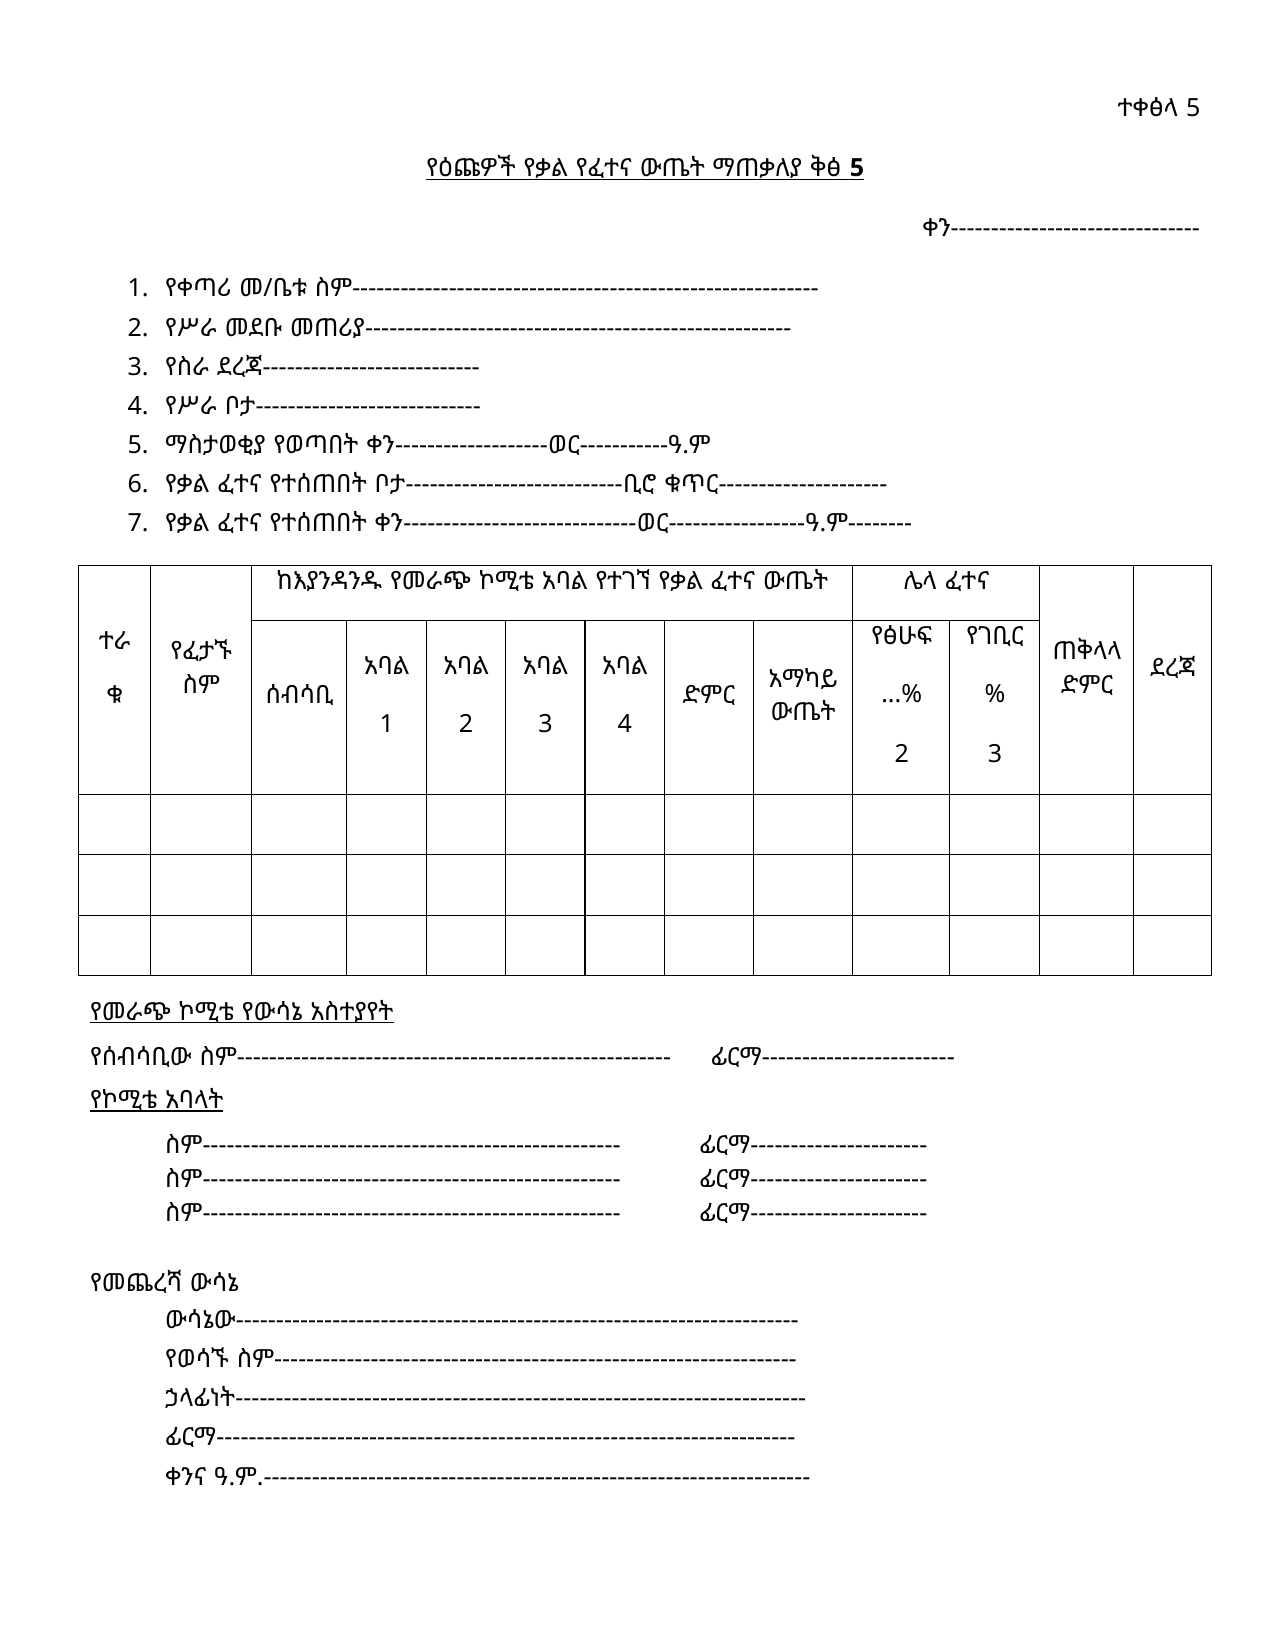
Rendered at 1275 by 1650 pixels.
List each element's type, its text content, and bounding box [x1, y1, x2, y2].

list የሥራ ቦታ---------------------------- [127, 387, 1200, 422]
text የመራጭ ኮሚቴ የውሳኔ አስተያየት [90, 997, 1200, 1026]
list የቀጣሪ መ/ቤቱ ስም---------------------------------------------------------- [127, 270, 1200, 304]
table_cell [151, 795, 251, 854]
table_cell ሰብሳቢ [252, 621, 346, 794]
table_cell [586, 855, 664, 914]
table_cell [853, 855, 949, 914]
text ቀንና ዓ.ም.-------------------------------------------------------------------- [90, 1458, 1200, 1492]
table_cell [1040, 855, 1133, 914]
text ቀን------------------------------- [90, 210, 1200, 244]
table_cell [853, 916, 949, 975]
text ስም---------------------------------------------------- ፊርማ---------------------- [90, 1161, 1200, 1195]
table_cell [754, 855, 852, 914]
table_cell [665, 916, 753, 975]
table_cell [1134, 916, 1211, 975]
table_cell [1040, 795, 1133, 854]
table_cell አባል 4 [586, 621, 664, 794]
table_cell [151, 855, 251, 914]
list የቃል ፈተና የተሰጠበት ቀን-----------------------------ወር-----------------ዓ.ም-------- [127, 505, 1200, 539]
text የኮሚቴ አባላት [90, 1085, 1200, 1114]
table_cell የፅሁፍ ...% 2 [853, 621, 949, 794]
table_cell [950, 795, 1039, 854]
text የመጨረሻ ውሳኔ [90, 1268, 1200, 1297]
table_cell [506, 916, 584, 975]
table_header ሌላ ፈተና [853, 566, 1039, 620]
table_cell [1134, 855, 1211, 914]
table_cell [427, 855, 505, 914]
list ማስታወቂያ የወጣበት ቀን-------------------ወር-----------ዓ.ም [127, 427, 1200, 461]
table_header ደረጃ [1134, 566, 1211, 794]
table_cell [665, 795, 753, 854]
table_cell [79, 795, 150, 854]
table_cell [427, 916, 505, 975]
table_header የፈታኙ ስም [151, 566, 251, 794]
table_cell ድምር [665, 621, 753, 794]
table_cell [252, 916, 346, 975]
text ውሳኔው---------------------------------------------------------------------- [90, 1302, 1200, 1336]
table_header ተራ ቁ [79, 566, 150, 794]
text የሰብሳቢው ስም------------------------------------------------------ ፊርማ------------------------ [90, 1038, 1200, 1072]
table_cell [950, 916, 1039, 975]
table_header ጠቅላላ ድምር [1040, 566, 1133, 794]
table_cell [427, 795, 505, 854]
table_cell [151, 916, 251, 975]
table_cell [252, 795, 346, 854]
table_cell [347, 795, 426, 854]
text የዕጩዎች የቃል የፈተና ውጤት ማጠቃለያ ቅፅ 5 [90, 150, 1200, 184]
table_cell [586, 916, 664, 975]
text ተቀፅላ 5 [90, 90, 1200, 124]
list የቃል ፈተና የተሰጠበት ቦታ---------------------------ቢሮ ቁጥር--------------------- [127, 466, 1200, 500]
text ኃላፊነት----------------------------------------------------------------------- [90, 1380, 1200, 1414]
table_cell [754, 795, 852, 854]
table_header ከእያንዳንዱ የመራጭ ኮሚቴ አባል የተገኘ የቃል ፈተና ውጤት [252, 566, 852, 620]
table_cell [506, 795, 584, 854]
text የወሳኙ ስም----------------------------------------------------------------- [90, 1341, 1200, 1375]
table_cell [506, 855, 584, 914]
text ስም---------------------------------------------------- ፊርማ---------------------- [90, 1195, 1200, 1229]
table_cell የገቢር % 3 [950, 621, 1039, 794]
table_cell [79, 855, 150, 914]
table_cell [1134, 795, 1211, 854]
text ስም---------------------------------------------------- ፊርማ---------------------- [90, 1127, 1200, 1161]
table_cell [347, 916, 426, 975]
table_cell [665, 855, 753, 914]
table_cell [79, 916, 150, 975]
table_cell [347, 855, 426, 914]
table_cell አባል 2 [427, 621, 505, 794]
list የሥራ መደቡ መጠሪያ----------------------------------------------------- [127, 309, 1200, 343]
table_cell [853, 795, 949, 854]
table_cell [950, 855, 1039, 914]
table_cell አማካይ ውጤት [754, 621, 852, 794]
table_cell አባል 1 [347, 621, 426, 794]
table_cell [1040, 916, 1133, 975]
table_cell አባል 3 [506, 621, 584, 794]
table_cell [586, 795, 664, 854]
table_cell [754, 916, 852, 975]
table_cell [252, 855, 346, 914]
list የስራ ደረጃ--------------------------- [127, 348, 1200, 382]
text ፊርማ------------------------------------------------------------------------ [90, 1419, 1200, 1453]
